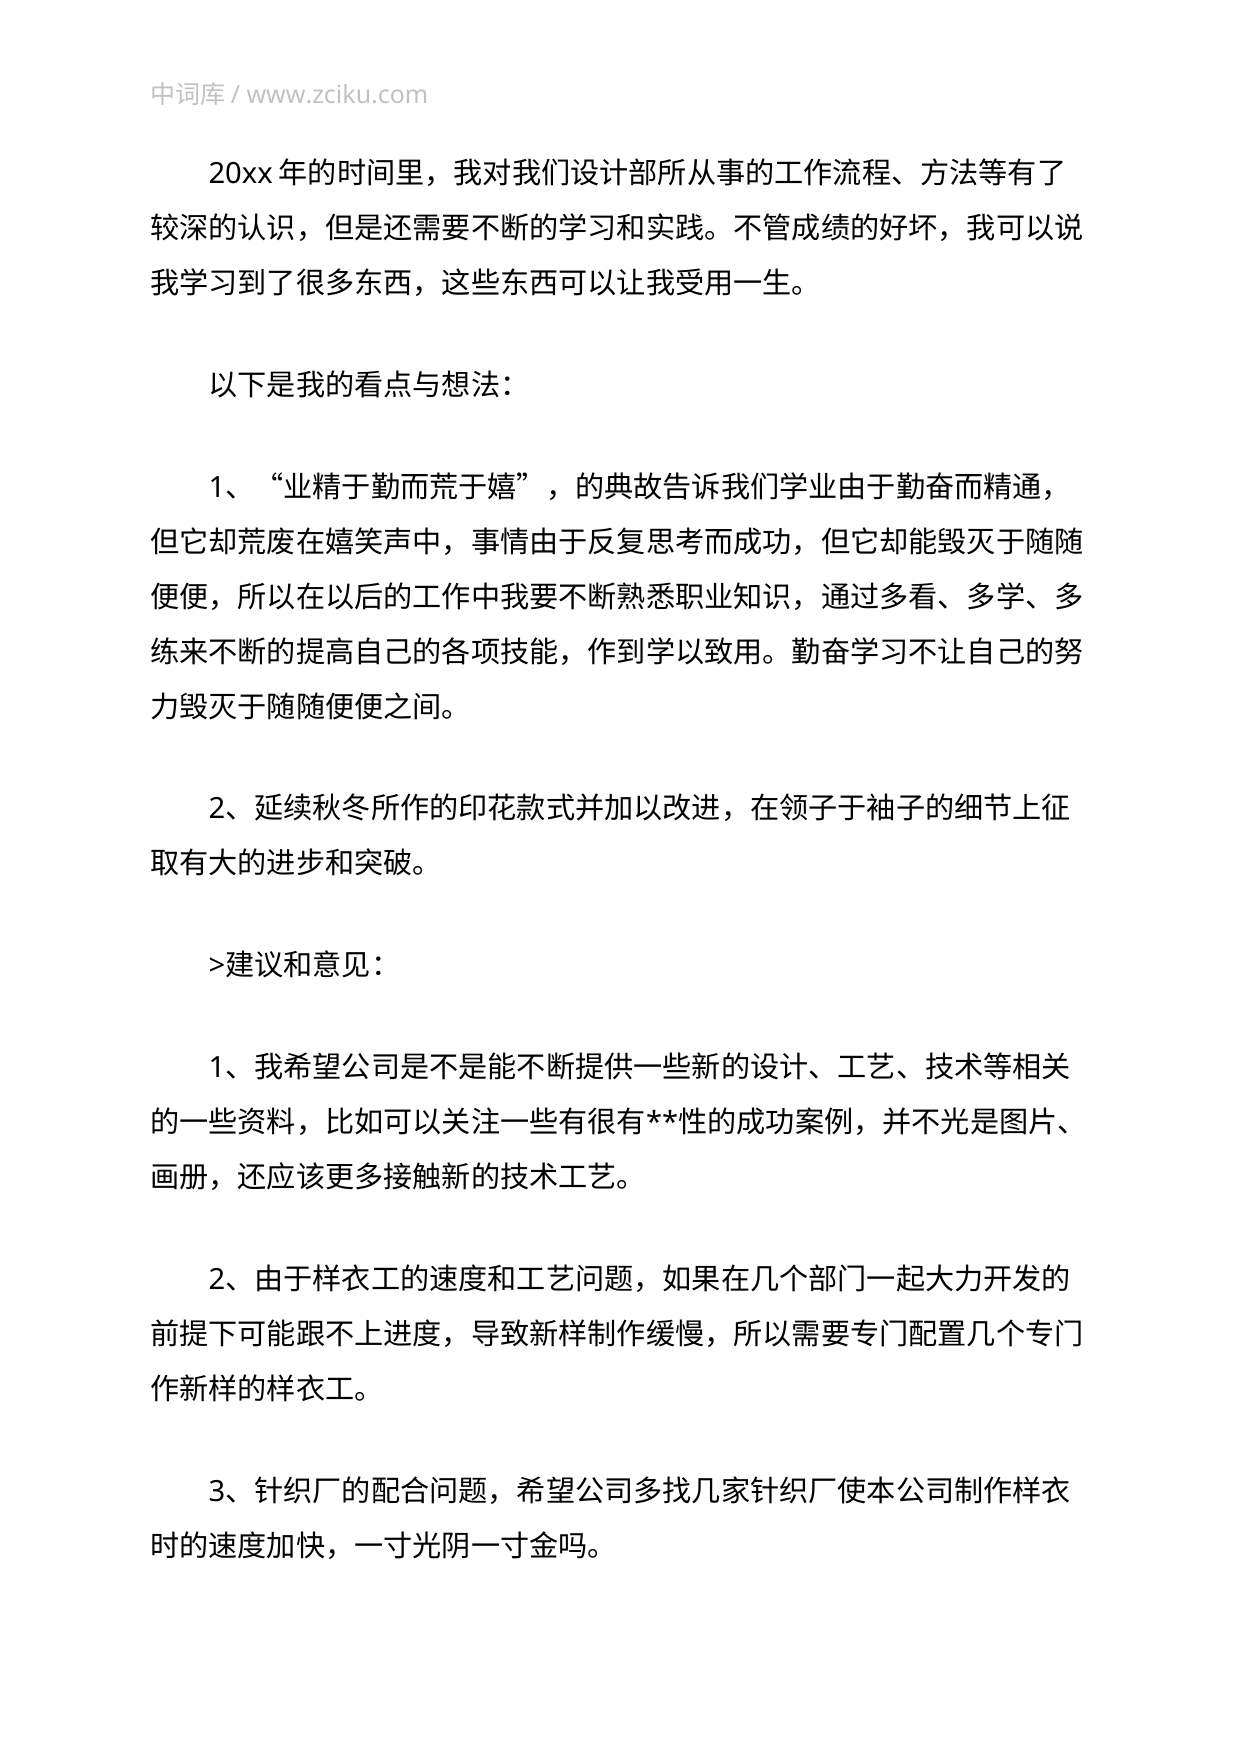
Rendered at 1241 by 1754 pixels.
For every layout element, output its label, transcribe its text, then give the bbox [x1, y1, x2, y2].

text 20xx年的时间里，我对我们设计部所从事的工作流程、方法等有了较深的认识，但是还需要不断的学习和实践。不管成绩的好坏，我可以说我学习到了很多东西，这些东西可以让我受用一生。 [150, 150, 1090, 302]
text 1、我希望公司是不是能不断提供一些新的设计、工艺、技术等相关的一些资料，比如可以关注一些有很有**性的成功案例，并不光是图片、画册，还应该更多接触新的技术工艺。 [150, 1044, 1090, 1196]
text 2、延续秋冬所作的印花款式并加以改进，在领子于袖子的细节上征取有大的进步和突破。 [150, 785, 1090, 882]
text 1、“业精于勤而荒于嬉”，的典故告诉我们学业由于勤奋而精通，但它却荒废在嬉笑声中，事情由于反复思考而成功，但它却能毁灭于随随便便，所以在以后的工作中我要不断熟悉职业知识，通过多看、多学、多练来不断的提高自己的各项技能，作到学以致用。勤奋学习不让自己的努力毁灭于随随便便之间。 [150, 463, 1090, 725]
text 以下是我的看点与想法： [150, 362, 1090, 404]
text >建议和意见： [150, 942, 1090, 984]
text 2、由于样衣工的速度和工艺问题，如果在几个部门一起大力开发的前提下可能跟不上进度，导致新样制作缓慢，所以需要专门配置几个专门作新样的样衣工。 [150, 1255, 1090, 1408]
text 3、针织厂的配合问题，希望公司多找几家针织厂使本公司制作样衣时的速度加快，一寸光阴一寸金吗。 [150, 1467, 1090, 1564]
